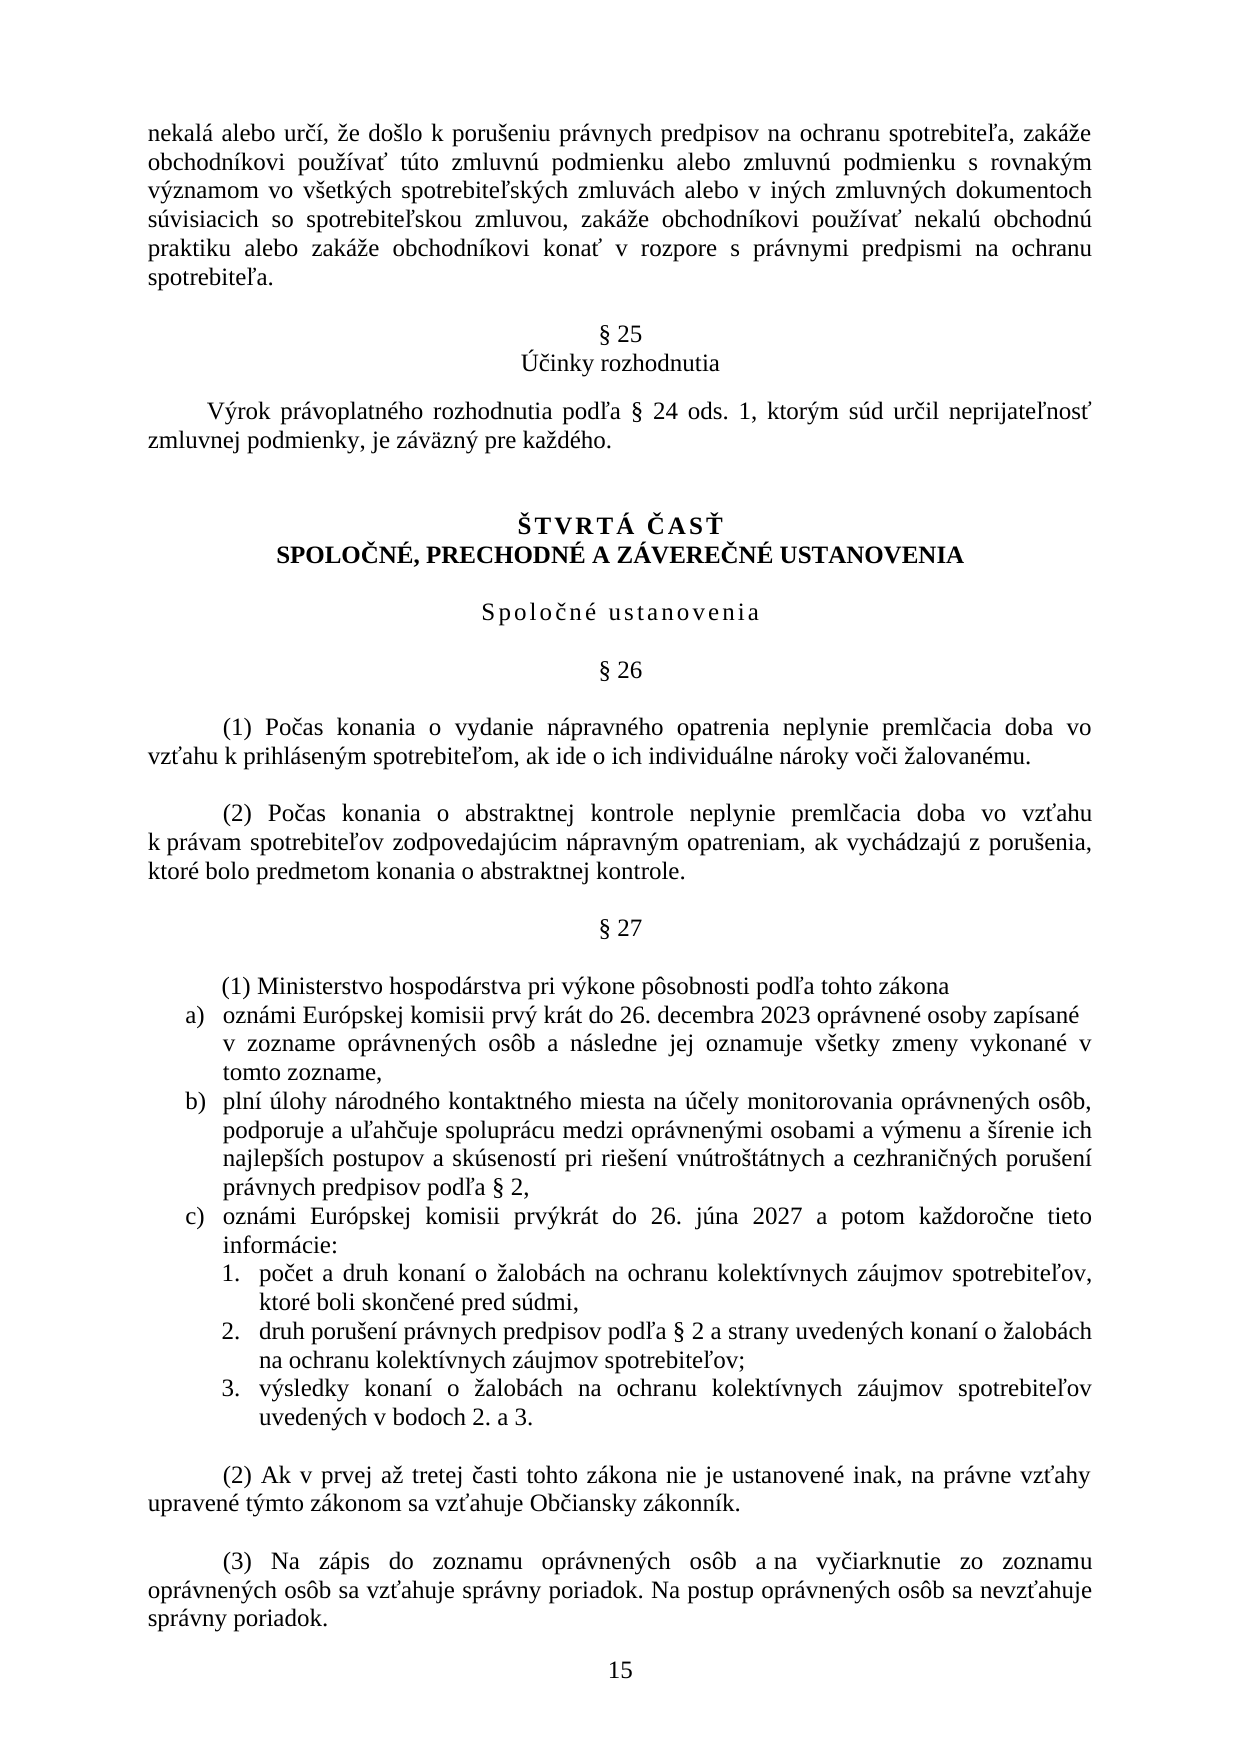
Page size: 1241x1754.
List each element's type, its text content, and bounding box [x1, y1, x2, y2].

text Spoločné ustanovenia [148, 597, 1093, 626]
list oznámi Európskej komisii prvý krát do 26. decembra 2023 oprávnené osoby zapísané [185, 1000, 1093, 1028]
text Výrok právoplatného rozhodnutia podľa § 24 ods. 1, ktorým súd určil neprijateľnosť zmluvnej podmienky, je záväzný pre každého. [148, 396, 1093, 453]
text (1) Ministerstvo hospodárstva pri výkone pôsobnosti podľa tohto zákona [148, 971, 1093, 1000]
list plní úlohy národného kontaktného miesta na účely monitorovania oprávnených osôb, podporuje a uľahčuje spoluprácu medzi oprávnenými osobami a výmenu a šírenie ich najlepších postupov a skúseností pri riešení vnútroštátnych a cezhraničných porušení právnych predpisov podľa § 2, [185, 1086, 1093, 1201]
text (3) Na zápis do zoznamu oprávnených osôb a na vyčiarknutie zo zoznamu oprávnených osôb sa vzťahuje správny poriadok. Na postup oprávnených osôb sa nevzťahuje správny poriadok. [148, 1546, 1093, 1632]
text (2) Ak v prvej až tretej časti tohto zákona nie je ustanovené inak, na právne vzťahy upravené týmto zákonom sa vzťahuje Občiansky zákonník. [148, 1460, 1093, 1517]
list druh porušení právnych predpisov podľa § 2 a strany uvedených konaní o žalobách na ochranu kolektívnych záujmov spotrebiteľov; [221, 1316, 1093, 1373]
text Účinky rozhodnutia [148, 348, 1093, 377]
list počet a druh konaní o žalobách na ochranu kolektívnych záujmov spotrebiteľov, ktoré boli skončené pred súdmi, [221, 1258, 1093, 1316]
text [148, 118, 1093, 291]
list oznámi Európskej komisii prvýkrát do 26. júna 2027 a potom každoročne tieto informácie: [185, 1201, 1093, 1258]
text ŠTVRTÁ ČASŤ [148, 511, 1093, 540]
text § 25 [148, 319, 1093, 348]
text (2) Počas konania o abstraktnej kontrole neplynie premlčacia doba vo vzťahu k právam spotrebiteľov zodpovedajúcim nápravným opatreniam, ak vychádzajú z porušenia, ktoré bolo predmetom konania o abstraktnej kontrole. [148, 798, 1093, 885]
list v zozname oprávnených osôb a následne jej oznamuje všetky zmeny vykonané v tomto zozname, [223, 1028, 1093, 1086]
text § 27 [148, 913, 1093, 942]
list výsledky konaní o žalobách na ochranu kolektívnych záujmov spotrebiteľov uvedených v bodoch 2. a 3. [221, 1373, 1093, 1431]
text § 26 [148, 655, 1093, 683]
text (1) Počas konania o vydanie nápravného opatrenia neplynie premlčacia doba vo vzťahu k prihláseným spotrebiteľom, ak ide o ich individuálne nároky voči žalovanému. [148, 712, 1093, 770]
text SPOLOČNÉ, PRECHODNÉ A ZÁVEREČNÉ USTANOVENIA [148, 540, 1093, 568]
